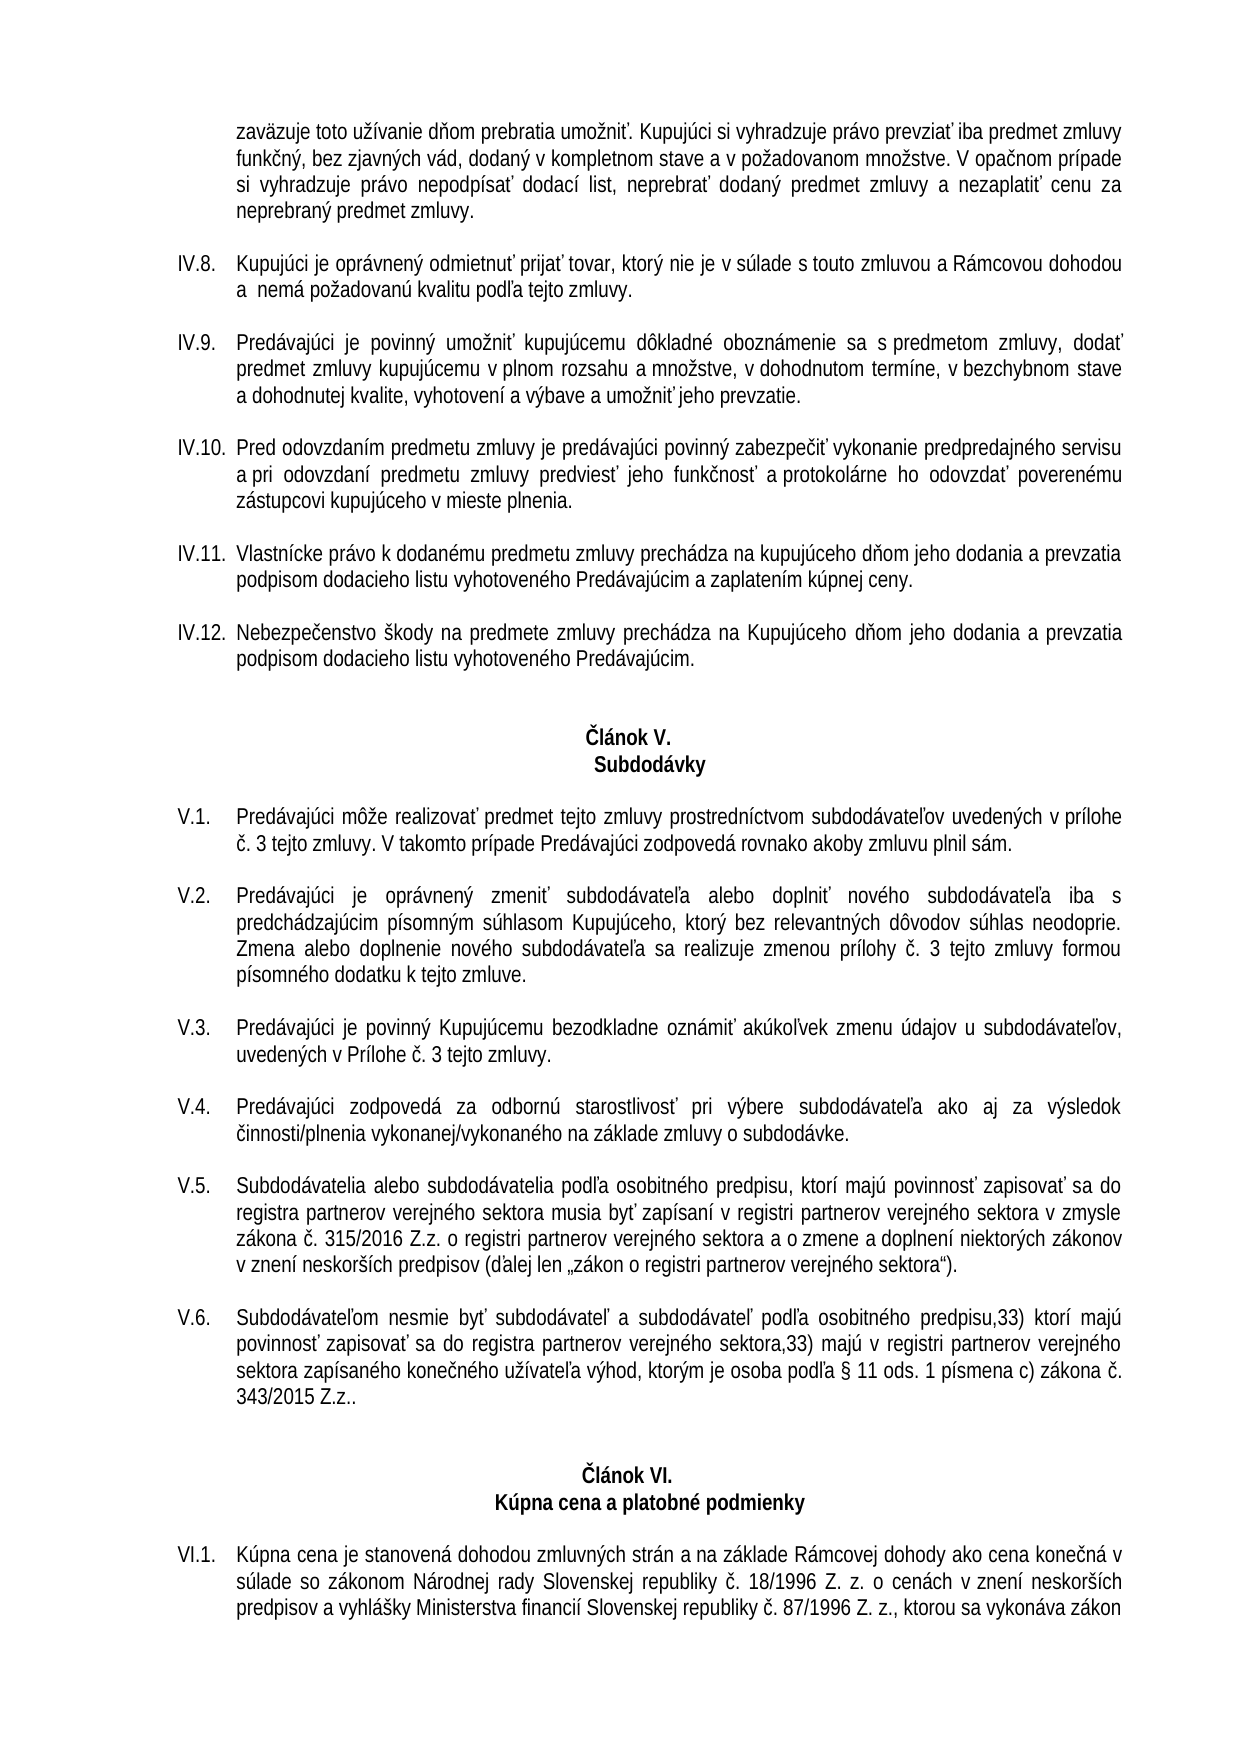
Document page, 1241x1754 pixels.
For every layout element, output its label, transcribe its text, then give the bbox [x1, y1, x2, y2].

list Predávajúci môže realizovať predmet tejto zmluvy prostredníctvom subdodávateľov uvedených v prílohe č. 3 tejto zmluvy. V takomto prípade Predávajúci zodpovedá rovnako akoby zmluvu plnil sám. [177, 803, 1122, 856]
list Predávajúci je povinný umožniť kupujúcemu dôkladné oboznámenie sa s predmetom zmluvy, dodať predmet zmluvy kupujúcemu v plnom rozsahu a množstve, v dohodnutom termíne, v bezchybnom stave a dohodnutej kvalite, vyhotovení a výbave a umožniť jeho prevzatie. [177, 329, 1122, 408]
list Predávajúci zodpovedá za odbornú starostlivosť pri výbere subdodávateľa ako aj za výsledok činnosti/plnenia vykonanej/vykonaného na základe zmluvy o subdodávke. [177, 1093, 1122, 1146]
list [177, 1541, 1122, 1620]
text Kúpna cena a platobné podmienky [177, 1488, 1122, 1515]
list Subdodávatelia alebo subdodávatelia podľa osobitného predpisu, ktorí majú povinnosť zapisovať sa do registra partnerov verejného sektora musia byť zapísaní v registri partnerov verejného sektora v zmysle zákona č. 315/2016 Z.z. o registri partnerov verejného sektora a o zmene a doplnení niektorých zákonov v znení neskorších predpisov (ďalej len „zákon o registri partnerov verejného sektora“). [177, 1172, 1122, 1278]
list Subdodávateľom nesmie byť subdodávateľ a subdodávateľ podľa osobitného predpisu,33) ktorí majú povinnosť zapisovať sa do registra partnerov verejného sektora,33) majú v registri partnerov verejného sektora zapísaného konečného užívateľa výhod, ktorým je osoba podľa § 11 ods. 1 písmena c) zákona č. 343/2015 Z.z.. [177, 1304, 1122, 1409]
list Kupujúci je oprávnený odmietnuť prijať tovar, ktorý nie je v súlade s touto zmluvou a Rámcovou dohodou a nemá požadovanú kvalitu podľa tejto zmluvy. [177, 250, 1122, 303]
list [177, 118, 1122, 223]
list Vlastnícke právo k dodanému predmetu zmluvy prechádza na kupujúceho dňom jeho dodania a prevzatia podpisom dodacieho listu vyhotoveného Predávajúcim a zaplatením kúpnej ceny. [177, 540, 1122, 592]
list Subdodávky [236, 751, 1122, 777]
list Nebezpečenstvo škody na predmete zmluvy prechádza na Kupujúceho dňom jeho dodania a prevzatia podpisom dodacieho listu vyhotoveného Predávajúcim. [177, 619, 1122, 672]
list Predávajúci je povinný Kupujúcemu bezodkladne oznámiť akúkoľvek zmenu údajov u subdodávateľov, uvedených v Prílohe č. 3 tejto zmluvy. [177, 1014, 1122, 1067]
list Predávajúci je oprávnený zmeniť subdodávateľa alebo doplniť nového subdodávateľa iba s predchádzajúcim písomným súhlasom Kupujúceho, ktorý bez relevantných dôvodov súhlas neodoprie. Zmena alebo doplnenie nového subdodávateľa sa realizuje zmenou prílohy č. 3 tejto zmluvy formou písomného dodatku k tejto zmluve. [177, 882, 1122, 988]
list Pred odovzdaním predmetu zmluvy je predávajúci povinný zabezpečiť vykonanie predpredajného servisu a pri odovzdaní predmetu zmluvy predviesť jeho funkčnosť a protokolárne ho odovzdať poverenému zástupcovi kupujúceho v mieste plnenia. [177, 434, 1122, 513]
